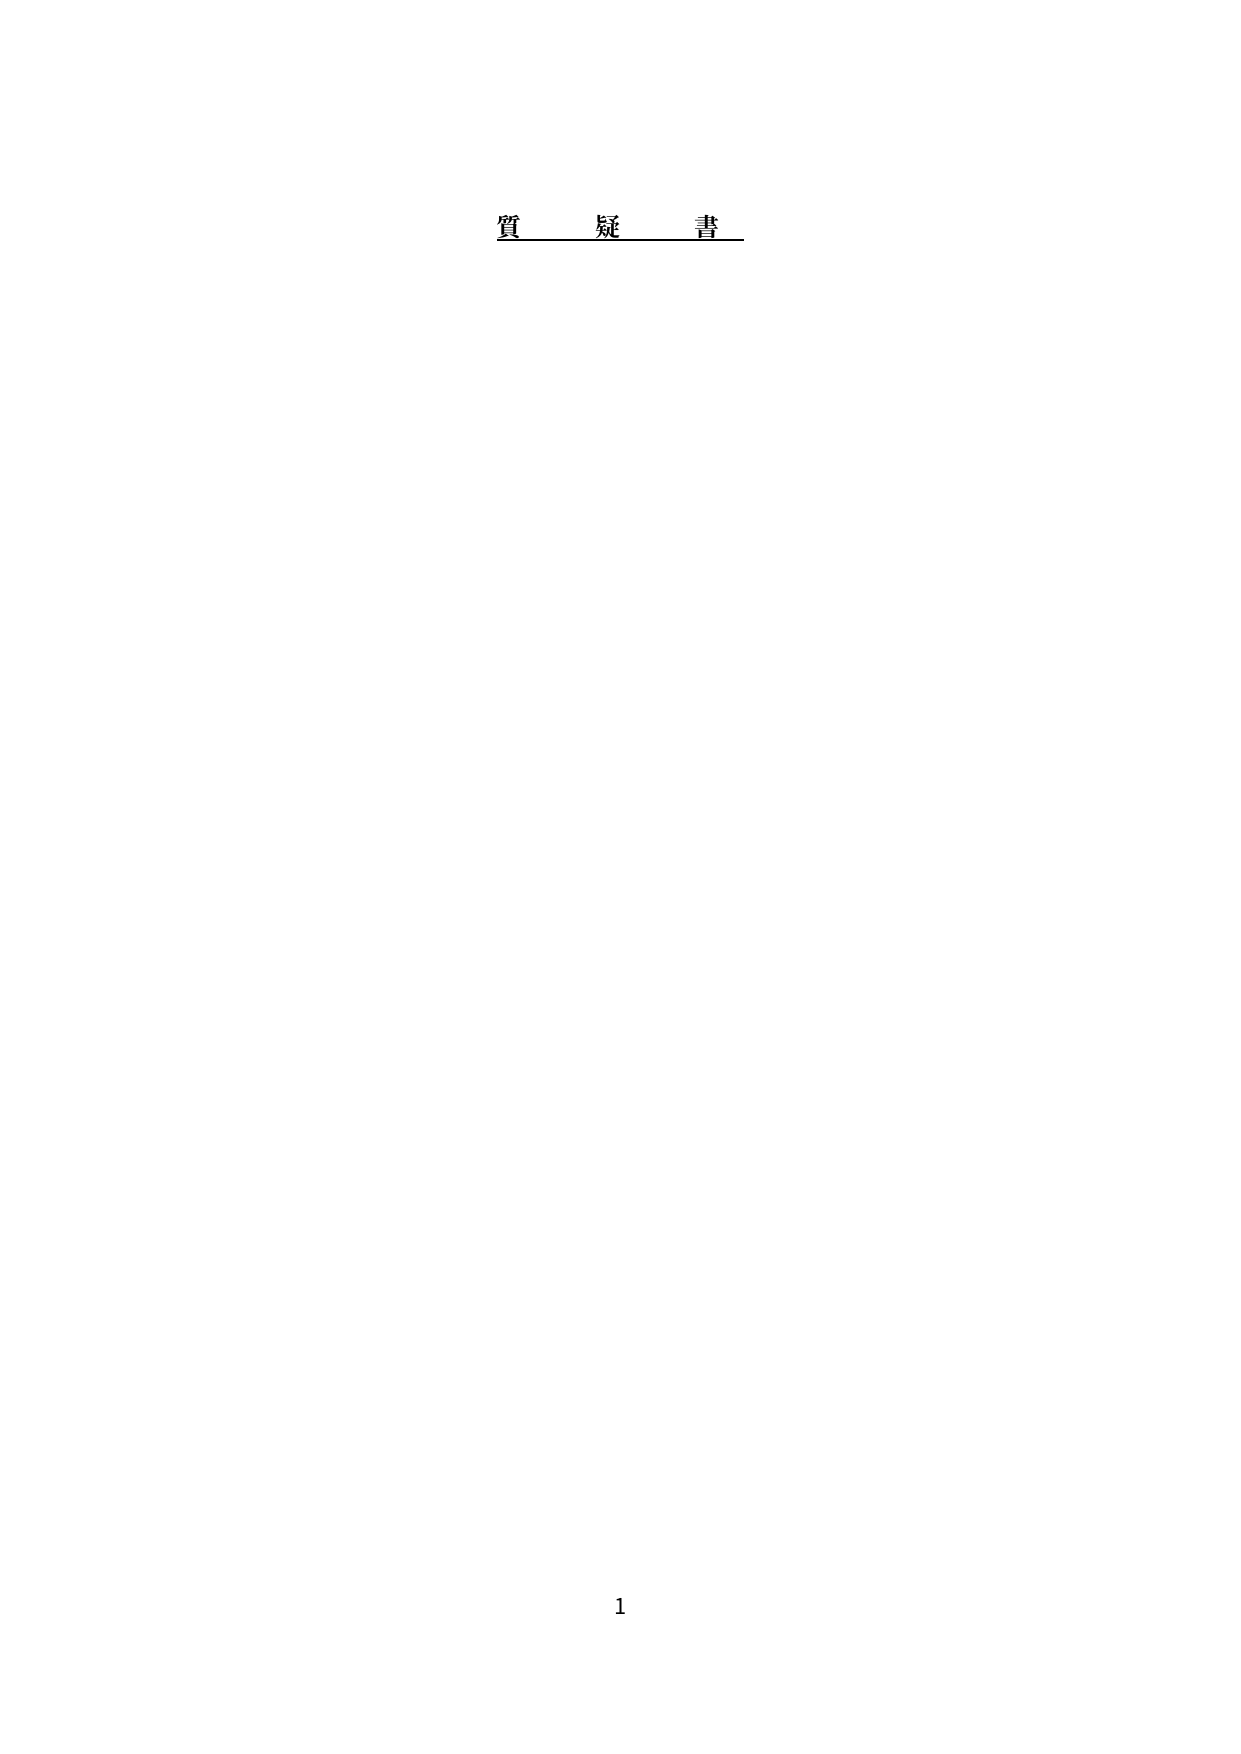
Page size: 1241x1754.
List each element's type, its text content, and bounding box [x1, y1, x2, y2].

text 質 疑 書 [188, 208, 1052, 244]
